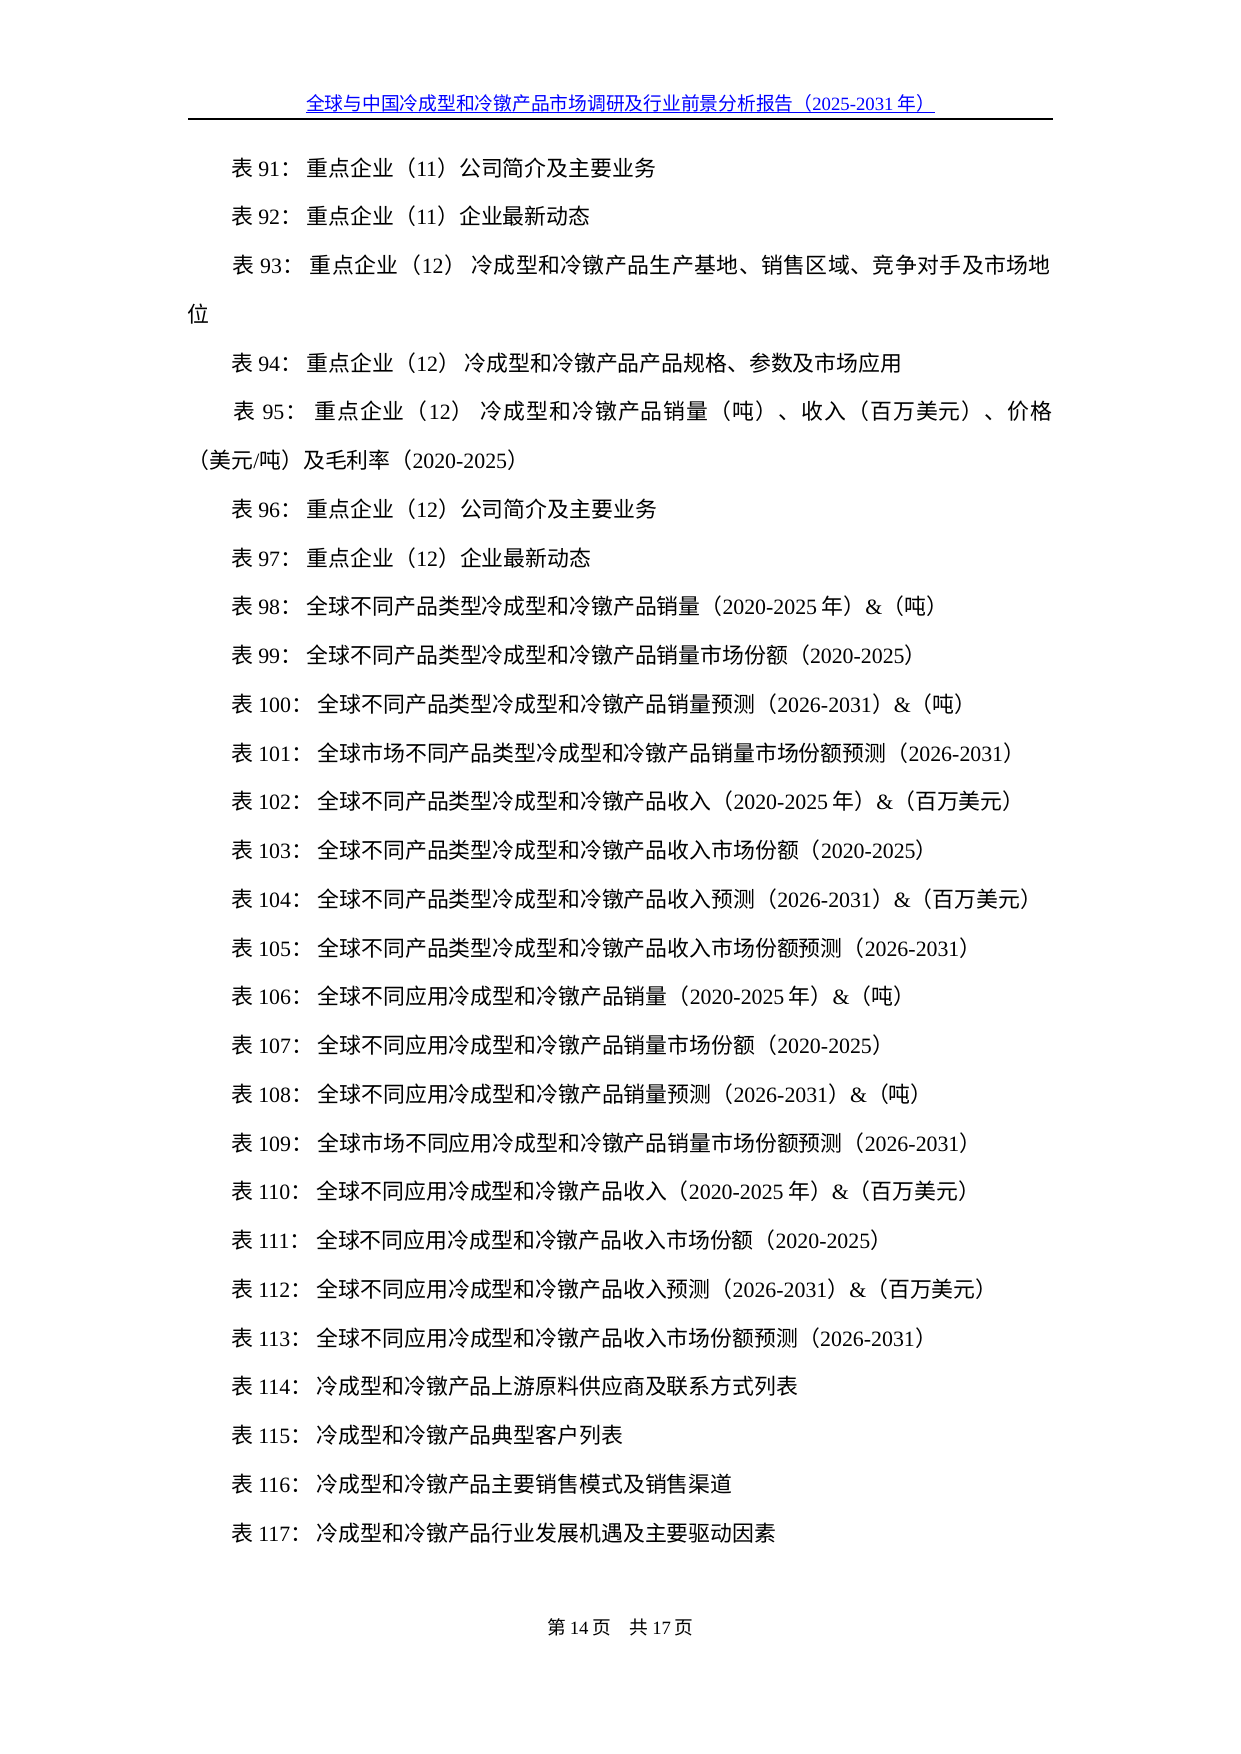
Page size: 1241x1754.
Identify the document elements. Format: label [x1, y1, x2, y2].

text [187, 150, 1053, 1548]
